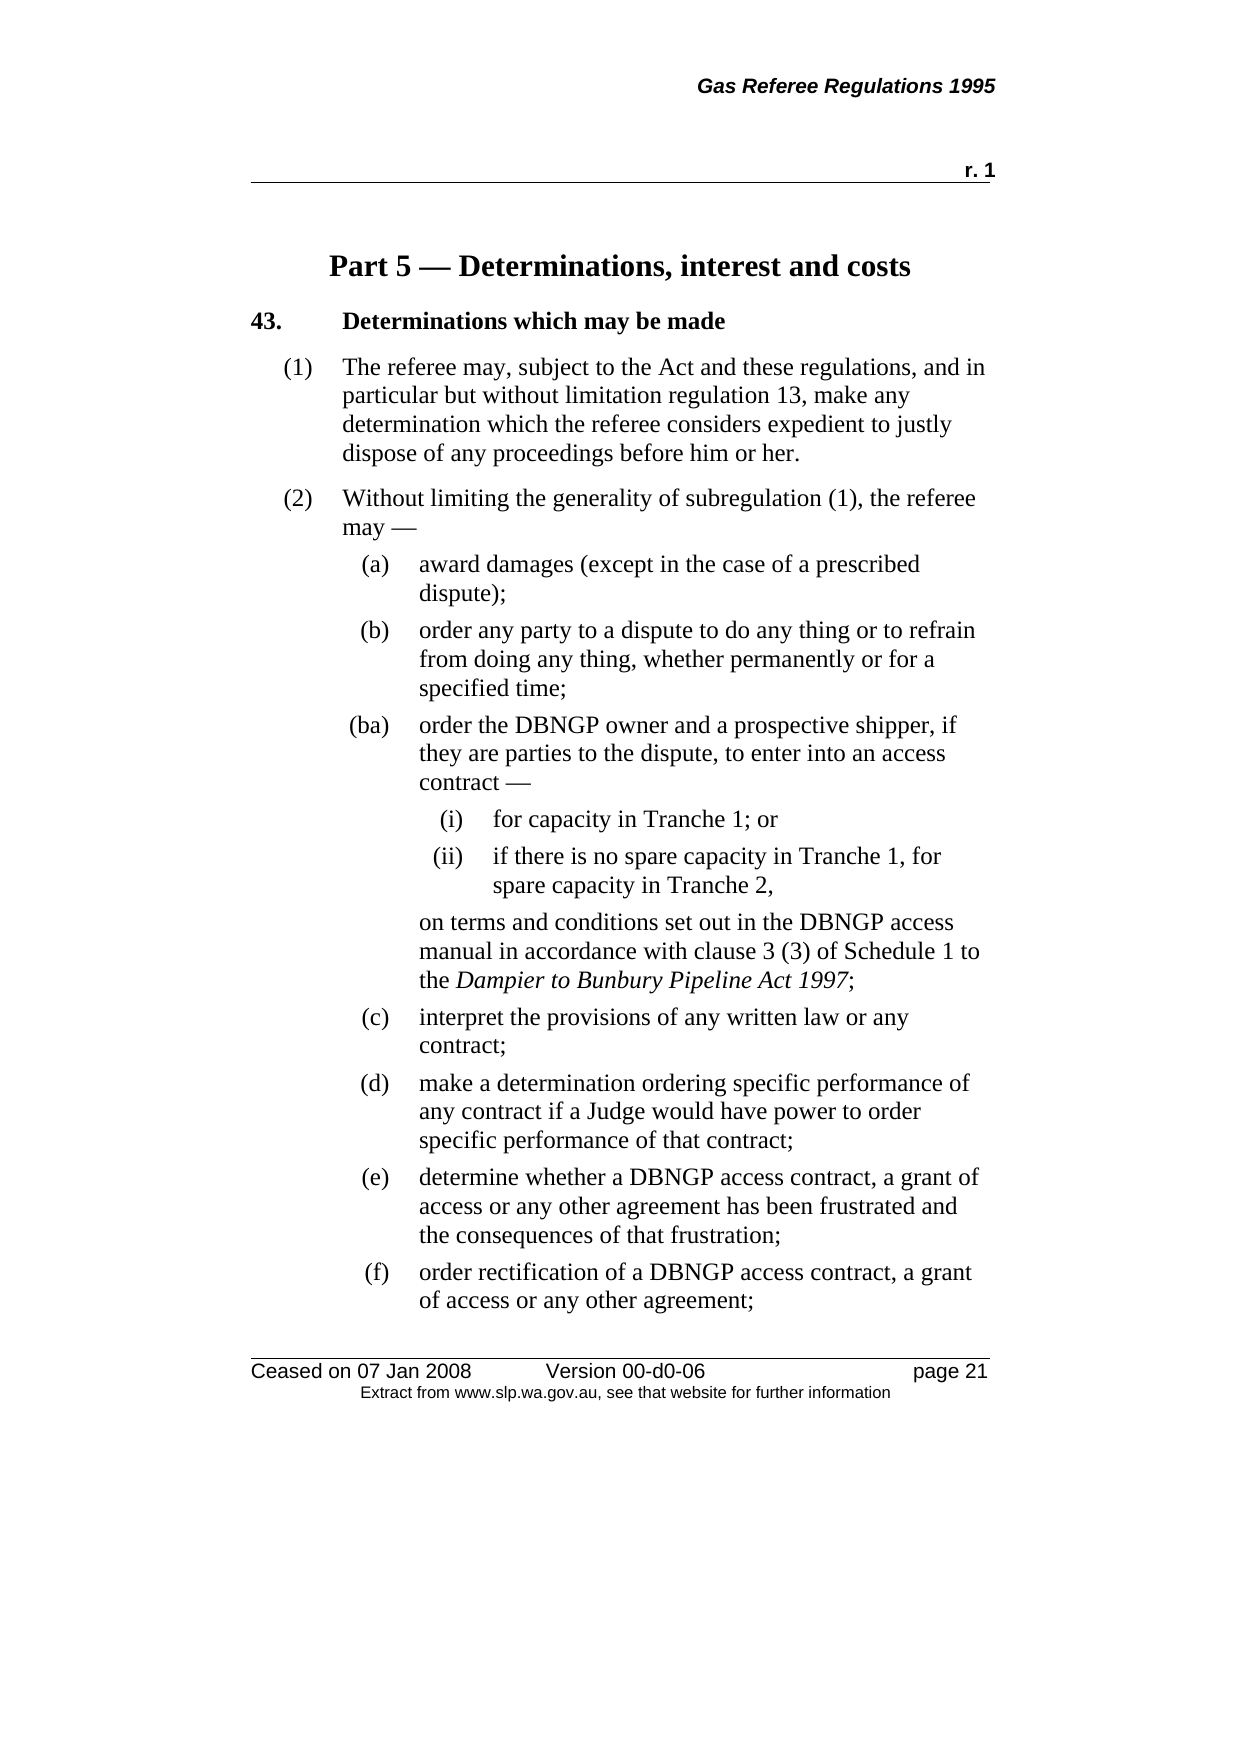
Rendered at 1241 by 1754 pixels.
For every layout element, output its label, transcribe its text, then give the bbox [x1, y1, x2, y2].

subtitle 43. Determinations which may be made [251, 306, 990, 335]
text (d) make a determination ordering specific performance of any contract if a Judge would have power to order specific performance of that contract; [251, 1068, 990, 1154]
text (i) for capacity in Tranche 1; or [251, 804, 990, 833]
text (ba) order the DBNGP owner and a prospective shipper, if they are parties to the dispute, to enter into an access contract — [251, 710, 990, 796]
text (1) The referee may, subject to the Act and these regulations, and in particular but without limitation regulation 13, make any determination which the referee considers expedient to justly dispose of any proceedings before him or her. [251, 352, 990, 467]
subtitle Part 5 — Determinations, interest and costs [251, 247, 990, 283]
text (e) determine whether a DBNGP access contract, a grant of access or any other agreement has been frustrated and the consequences of that frustration; [251, 1162, 990, 1248]
text (ii) if there is no spare capacity in Tranche 1, for spare capacity in Tranche 2, [251, 841, 990, 899]
text on terms and conditions set out in the DBNGP access manual in accordance with clause 3 (3) of Schedule 1 to the Dampier to Bunbury Pipeline Act 1997; [251, 907, 990, 993]
text (b) order any party to a dispute to do any thing or to refrain from doing any thing, whether permanently or for a specified time; [251, 615, 990, 701]
text (c) interpret the provisions of any written law or any contract; [251, 1002, 990, 1059]
text (f) order rectification of a DBNGP access contract, a grant of access or any other agreement; [251, 1257, 990, 1314]
text (2) Without limiting the generality of subregulation (1), the referee may — [251, 483, 990, 541]
text (a) award damages (except in the case of a prescribed dispute); [251, 549, 990, 607]
